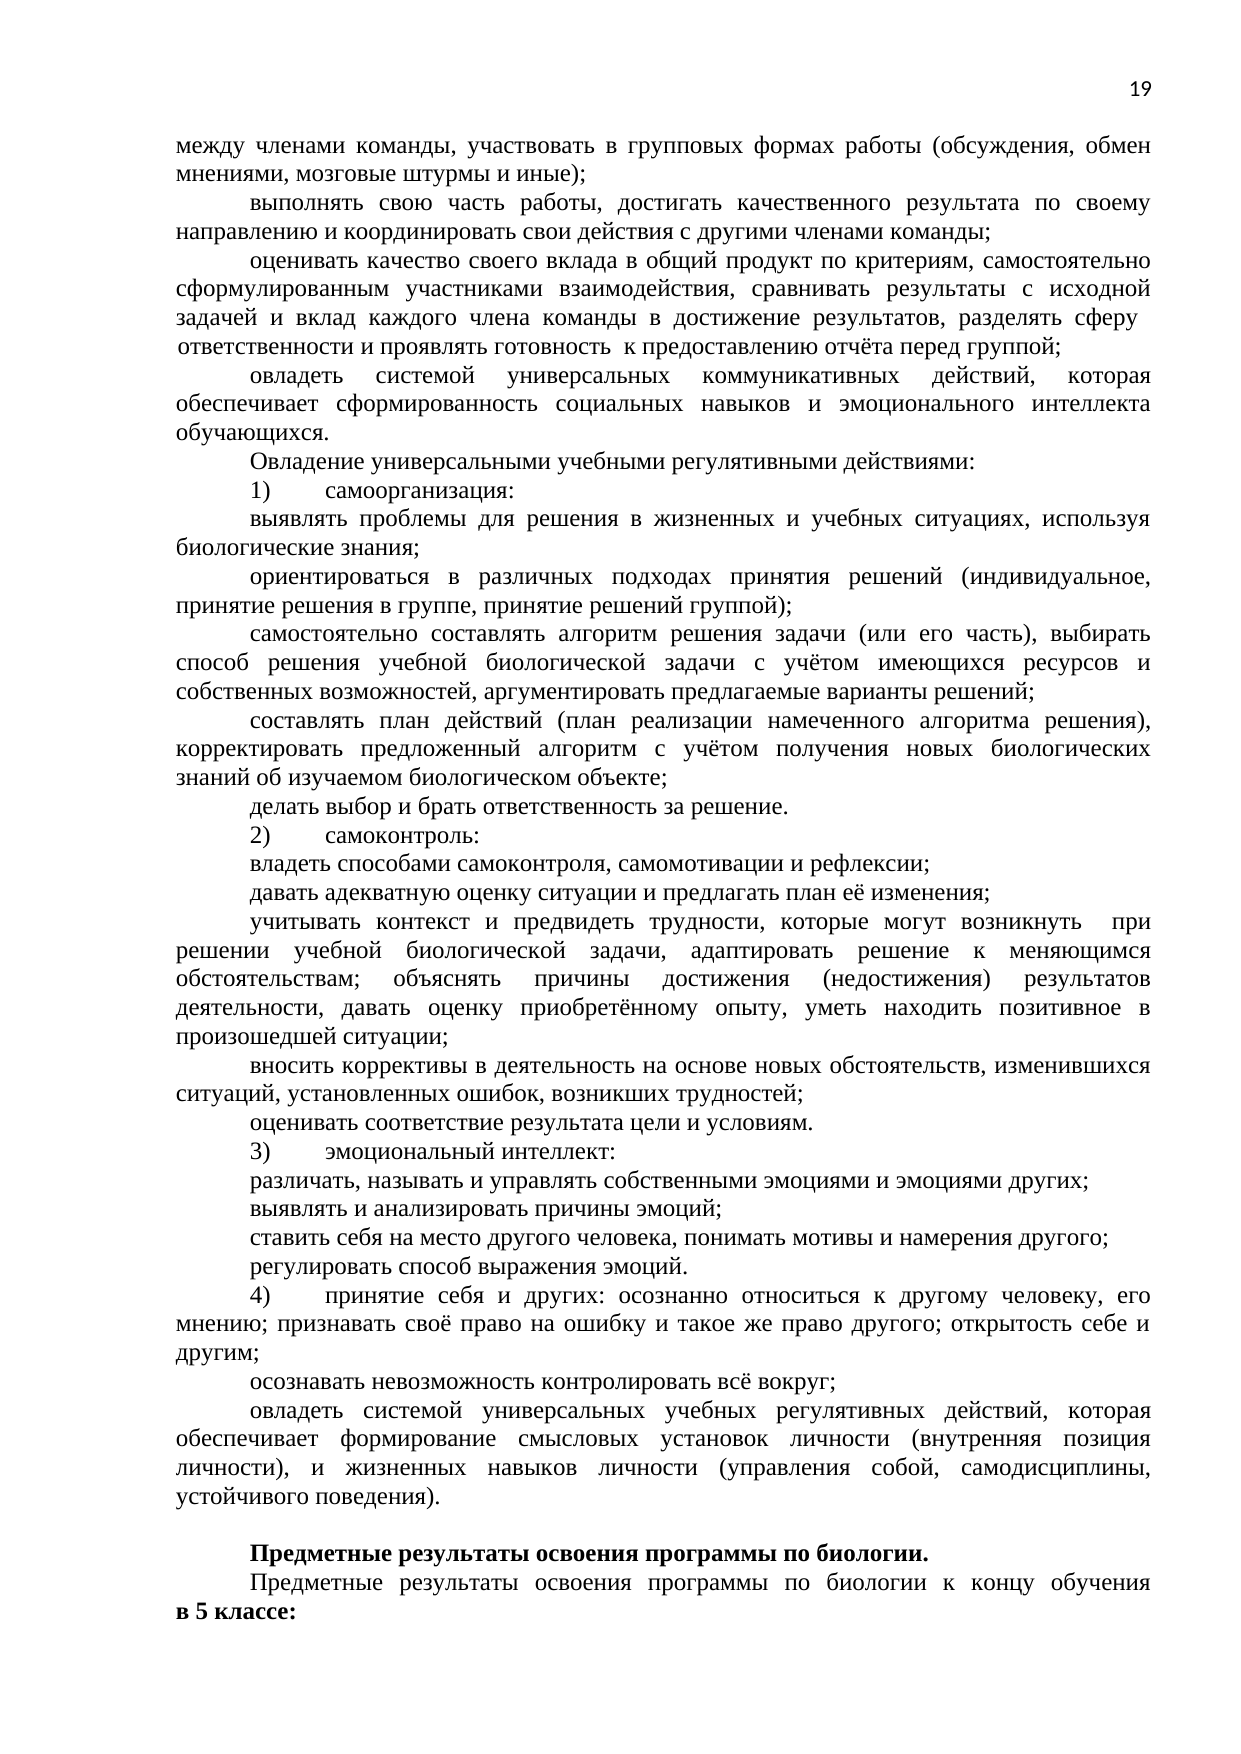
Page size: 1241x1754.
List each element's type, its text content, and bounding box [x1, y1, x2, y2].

text учитывать контекст и предвидеть трудности, которые могут возникнуть при решении учебной биологической задачи, адаптировать решение к меняющимся обстоятельствам; объяснять причины достижения (недостижения) результатов деятельности, давать оценку приобретённому опыту, уметь находить позитивное в произошедшей ситуации; [176, 906, 1152, 1050]
text составлять план действий (план реализации намеченного алгоритма решения), корректировать предложенный алгоритм с учётом получения новых биологических знаний об изучаемом биологическом объекте; [176, 705, 1152, 791]
text различать, называть и управлять собственными эмоциями и эмоциями других; [176, 1165, 1152, 1193]
list самоконтроль: [176, 820, 1152, 848]
text владеть способами самоконтроля, самомотивации и рефлексии; [176, 848, 1152, 877]
text овладеть системой универсальных коммуникативных действий, которая обеспечивает сформированность социальных навыков и эмоционального интеллекта обучающихся. [176, 360, 1152, 446]
text самостоятельно составлять алгоритм решения задачи (или его часть), выбирать способ решения учебной биологической задачи с учётом имеющихся ресурсов и собственных возможностей, аргументировать предлагаемые варианты решений; [176, 618, 1152, 705]
text овладеть системой универсальных учебных регулятивных действий, которая обеспечивает формирование смысловых установок личности (внутренняя позиция личности), и жизненных навыков личности (управления собой, самодисциплины, устойчивого поведения). [176, 1395, 1152, 1510]
text Предметные результаты освоения программы по биологии к концу обучения в 5 классе: [176, 1567, 1152, 1625]
text регулировать способ выражения эмоций. [176, 1251, 1152, 1280]
list эмоциональный интеллект: [176, 1136, 1152, 1165]
text делать выбор и брать ответственность за решение. [176, 791, 1152, 820]
text ориентироваться в различных подходах принятия решений (индивидуальное, принятие решения в группе, принятие решений группой); [176, 561, 1152, 618]
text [176, 130, 1152, 187]
text оценивать качество своего вклада в общий продукт по критериям, самостоятельно сформулированным участниками взаимодействия, сравнивать результаты с исходной задачей и вклад каждого члена команды в достижение результатов, разделять сферу ответственности и проявлять готовность к предоставлению отчёта перед группой; [176, 245, 1152, 360]
list самоорганизация: [176, 475, 1152, 503]
list принятие себя и других: осознанно относиться к другому человеку, его мнению; признавать своё право на ошибку и такое же право другого; открытость себе и другим; [176, 1280, 1152, 1366]
text ставить себя на место другого человека, понимать мотивы и намерения другого; [176, 1222, 1152, 1251]
text выявлять и анализировать причины эмоций; [176, 1193, 1152, 1222]
text вносить коррективы в деятельность на основе новых обстоятельств, изменившихся ситуаций, установленных ошибок, возникших трудностей; [176, 1050, 1152, 1107]
text Овладение универсальными учебными регулятивными действиями: [176, 446, 1152, 475]
text давать адекватную оценку ситуации и предлагать план её изменения; [176, 877, 1152, 906]
text оценивать соответствие результата цели и условиям. [176, 1107, 1152, 1136]
text выполнять свою часть работы, достигать качественного результата по своему направлению и координировать свои действия с другими членами команды; [176, 187, 1152, 245]
text выявлять проблемы для решения в жизненных и учебных ситуациях, используя биологические знания; [176, 503, 1152, 561]
text осознавать невозможность контролировать всё вокруг; [176, 1366, 1152, 1395]
text Предметные результаты освоения программы по биологии. [176, 1538, 1152, 1567]
